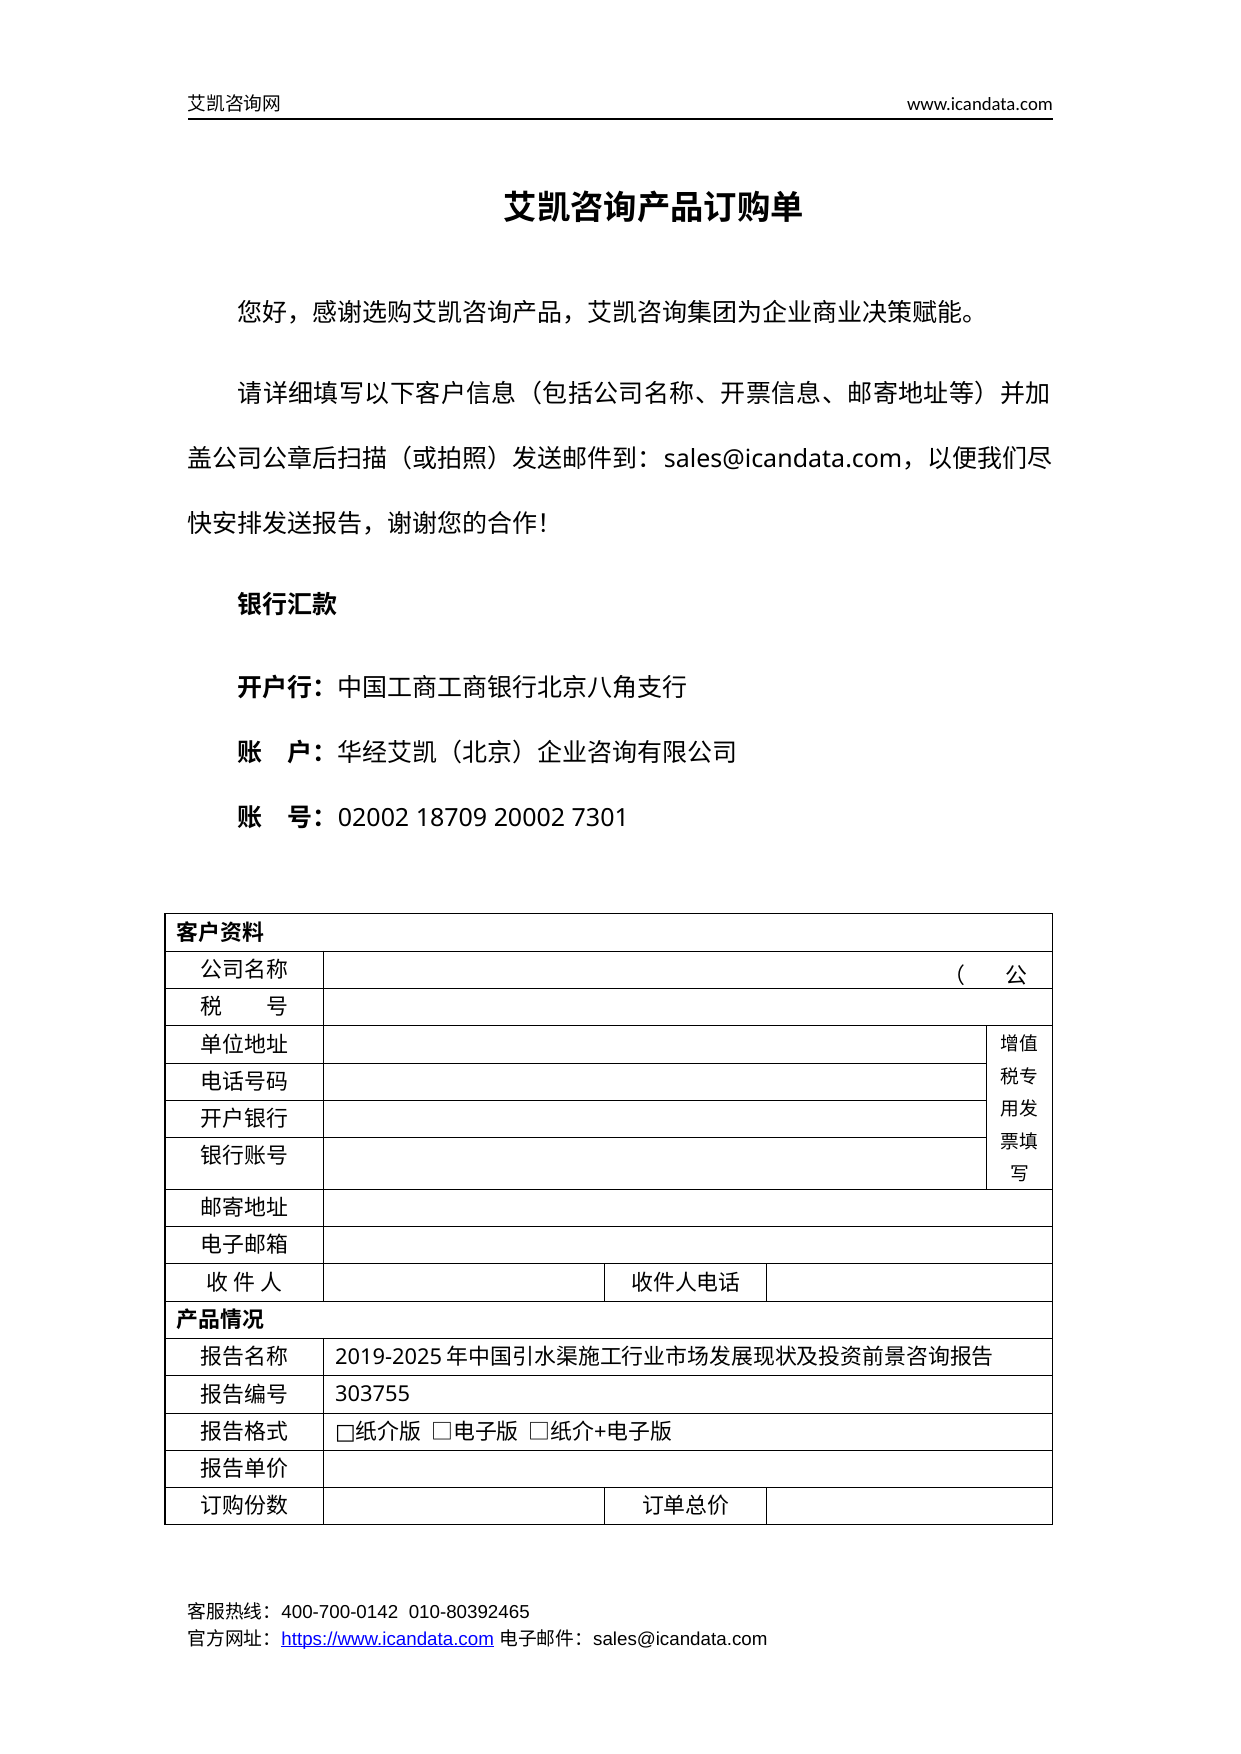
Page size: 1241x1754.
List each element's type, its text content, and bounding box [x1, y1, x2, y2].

table_cell 单位地址 [166, 1026, 323, 1062]
table_cell [324, 1488, 604, 1524]
table_cell 报告编号 [166, 1376, 323, 1412]
table_cell [767, 1488, 1052, 1524]
table_cell [324, 1101, 986, 1137]
table_cell [324, 1451, 1052, 1487]
table_cell [767, 1264, 1052, 1301]
table_cell 开户银行 [166, 1101, 323, 1137]
table_cell 税 号 [166, 989, 323, 1025]
text 您好，感谢选购艾凯咨询产品，艾凯咨询集团为企业商业决策赋能。 [187, 278, 1053, 343]
table_cell 订单总价 [605, 1488, 766, 1524]
table_cell 收 件 人 [166, 1264, 323, 1301]
table_cell 303755 [324, 1376, 1052, 1412]
table_cell 银行账号 [166, 1138, 323, 1189]
table_cell [324, 1138, 986, 1189]
text 开户行：中国工商工商银行北京八角支行 [187, 653, 1053, 718]
table_cell 电子邮箱 [166, 1227, 323, 1263]
table_header 客户资料 [166, 914, 1052, 951]
table_cell 邮寄地址 [166, 1190, 323, 1226]
text 请详细填写以下客户信息（包括公司名称、开票信息、邮寄地址等）并加盖公司公章后扫描（或拍照）发送邮件到：sales@icandata.com，以便我们尽快安排发送报告，谢谢您的合作！ [187, 359, 1053, 554]
table_cell 订购份数 [166, 1488, 323, 1524]
text 银行汇款 [187, 570, 1053, 635]
table_cell [324, 1190, 1052, 1226]
table_cell 报告名称 [166, 1339, 323, 1375]
table_cell 公司名称 [166, 952, 323, 988]
text 账 户：华经艾凯（北京）企业咨询有限公司 [187, 718, 1053, 783]
table_cell 报告单价 [166, 1451, 323, 1487]
table_cell 电话号码 [166, 1064, 323, 1100]
table_cell 产品情况 [166, 1302, 1052, 1338]
table_cell [324, 989, 1052, 1025]
table_cell 2019-2025年中国引水渠施工行业市场发展现状及投资前景咨询报告 [324, 1339, 1052, 1375]
text 账 号：02002 18709 20002 7301 [187, 783, 1053, 848]
table_cell [324, 1227, 1052, 1263]
table_cell 报告格式 [166, 1414, 323, 1450]
text 艾凯咨询产品订购单 [187, 172, 1053, 237]
table_cell [324, 952, 1052, 988]
table_cell [324, 1064, 986, 1100]
table_cell [324, 1026, 986, 1062]
table_cell □纸介版 □电子版 □纸介+电子版 [324, 1414, 1052, 1450]
table_cell 增值税专用发票填写 [987, 1026, 1052, 1189]
table_cell 收件人电话 [605, 1264, 766, 1301]
table_cell [324, 1264, 604, 1301]
